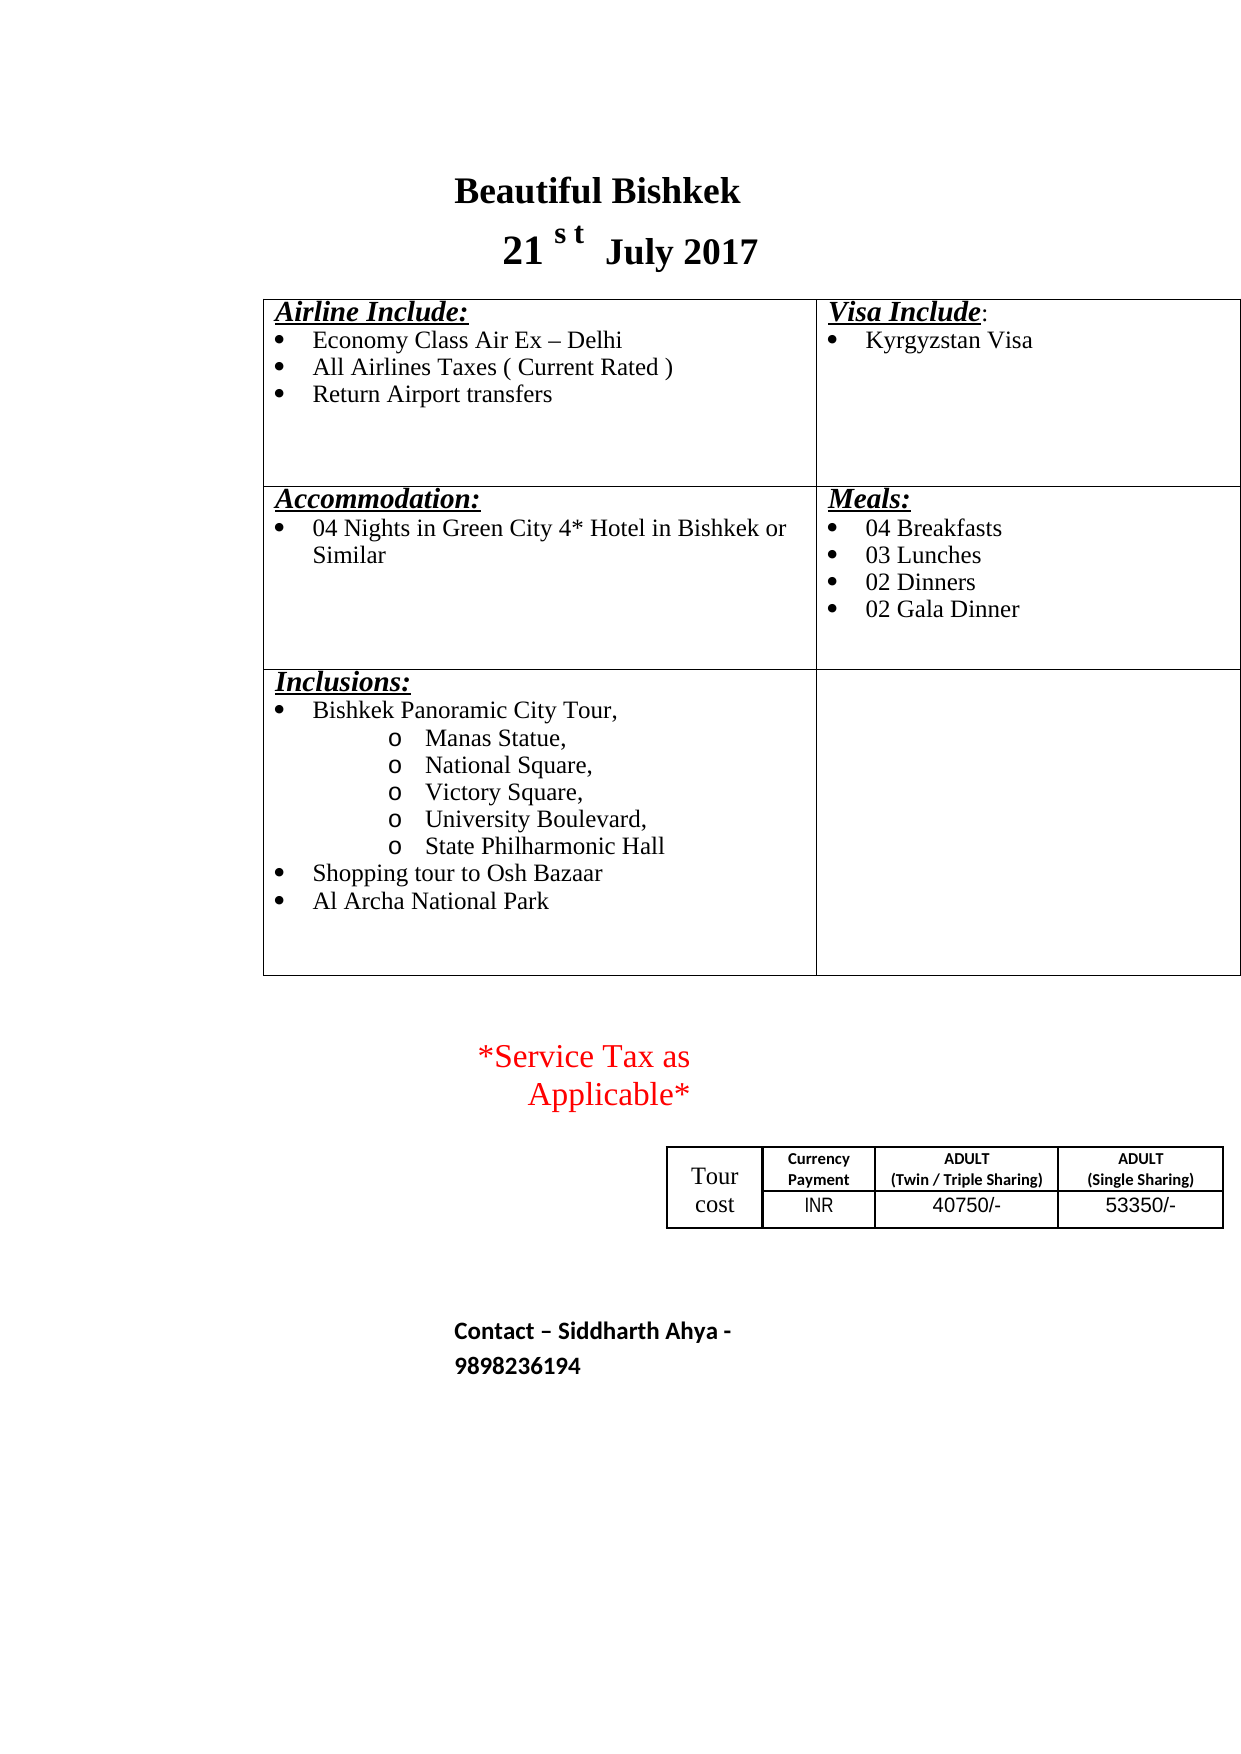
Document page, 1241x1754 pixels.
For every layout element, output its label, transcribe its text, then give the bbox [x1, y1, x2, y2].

table_cell Inclusions: Bishkek Panoramic City Tour, Manas Statue, National Square, Victory Square, University Boulevard, State Philharmonic Hall Shopping tour to Osh Bazaar Al Archa National Park [264, 670, 816, 975]
text Beautiful Bishkek [454, 168, 796, 211]
table_cell [876, 1218, 1057, 1227]
table_header Airline Include: Economy Class Air Ex – Delhi All Airlines Taxes ( Current Rated ) Return Airport transfers [264, 300, 816, 486]
table_cell 40750/- [876, 1192, 1057, 1217]
table_header ADULT [1059, 1148, 1222, 1169]
table_cell Meals: 04 Breakfasts 03 Lunches 02 Dinners 02 Gala Dinner [817, 487, 1240, 669]
table_cell Payment [764, 1169, 874, 1189]
table_cell [1059, 1218, 1222, 1227]
table_cell [668, 1218, 761, 1227]
table_cell 53350/- [1059, 1192, 1222, 1217]
table_cell cost [668, 1190, 761, 1217]
table_header ADULT [876, 1148, 1057, 1169]
table_cell (Single Sharing) [1059, 1169, 1222, 1189]
text 21 s t July 2017 [502, 215, 796, 276]
table_header Visa Include: Kyrgyzstan Visa [817, 300, 1240, 486]
table_cell [764, 1218, 874, 1227]
table_cell Accommodation: 04 Nights in Green City 4* Hotel in Bishkek or Similar [264, 487, 816, 669]
table_cell INR [764, 1192, 874, 1217]
table_header Currency [764, 1148, 874, 1169]
text *Service Tax as Applicable* [454, 1036, 690, 1113]
text Contact – Siddharth Ahya - 9898236194 [454, 1282, 796, 1381]
table_cell [817, 670, 1240, 975]
table_header Tour [668, 1148, 761, 1189]
table_cell (Twin / Triple Sharing) [876, 1169, 1057, 1189]
